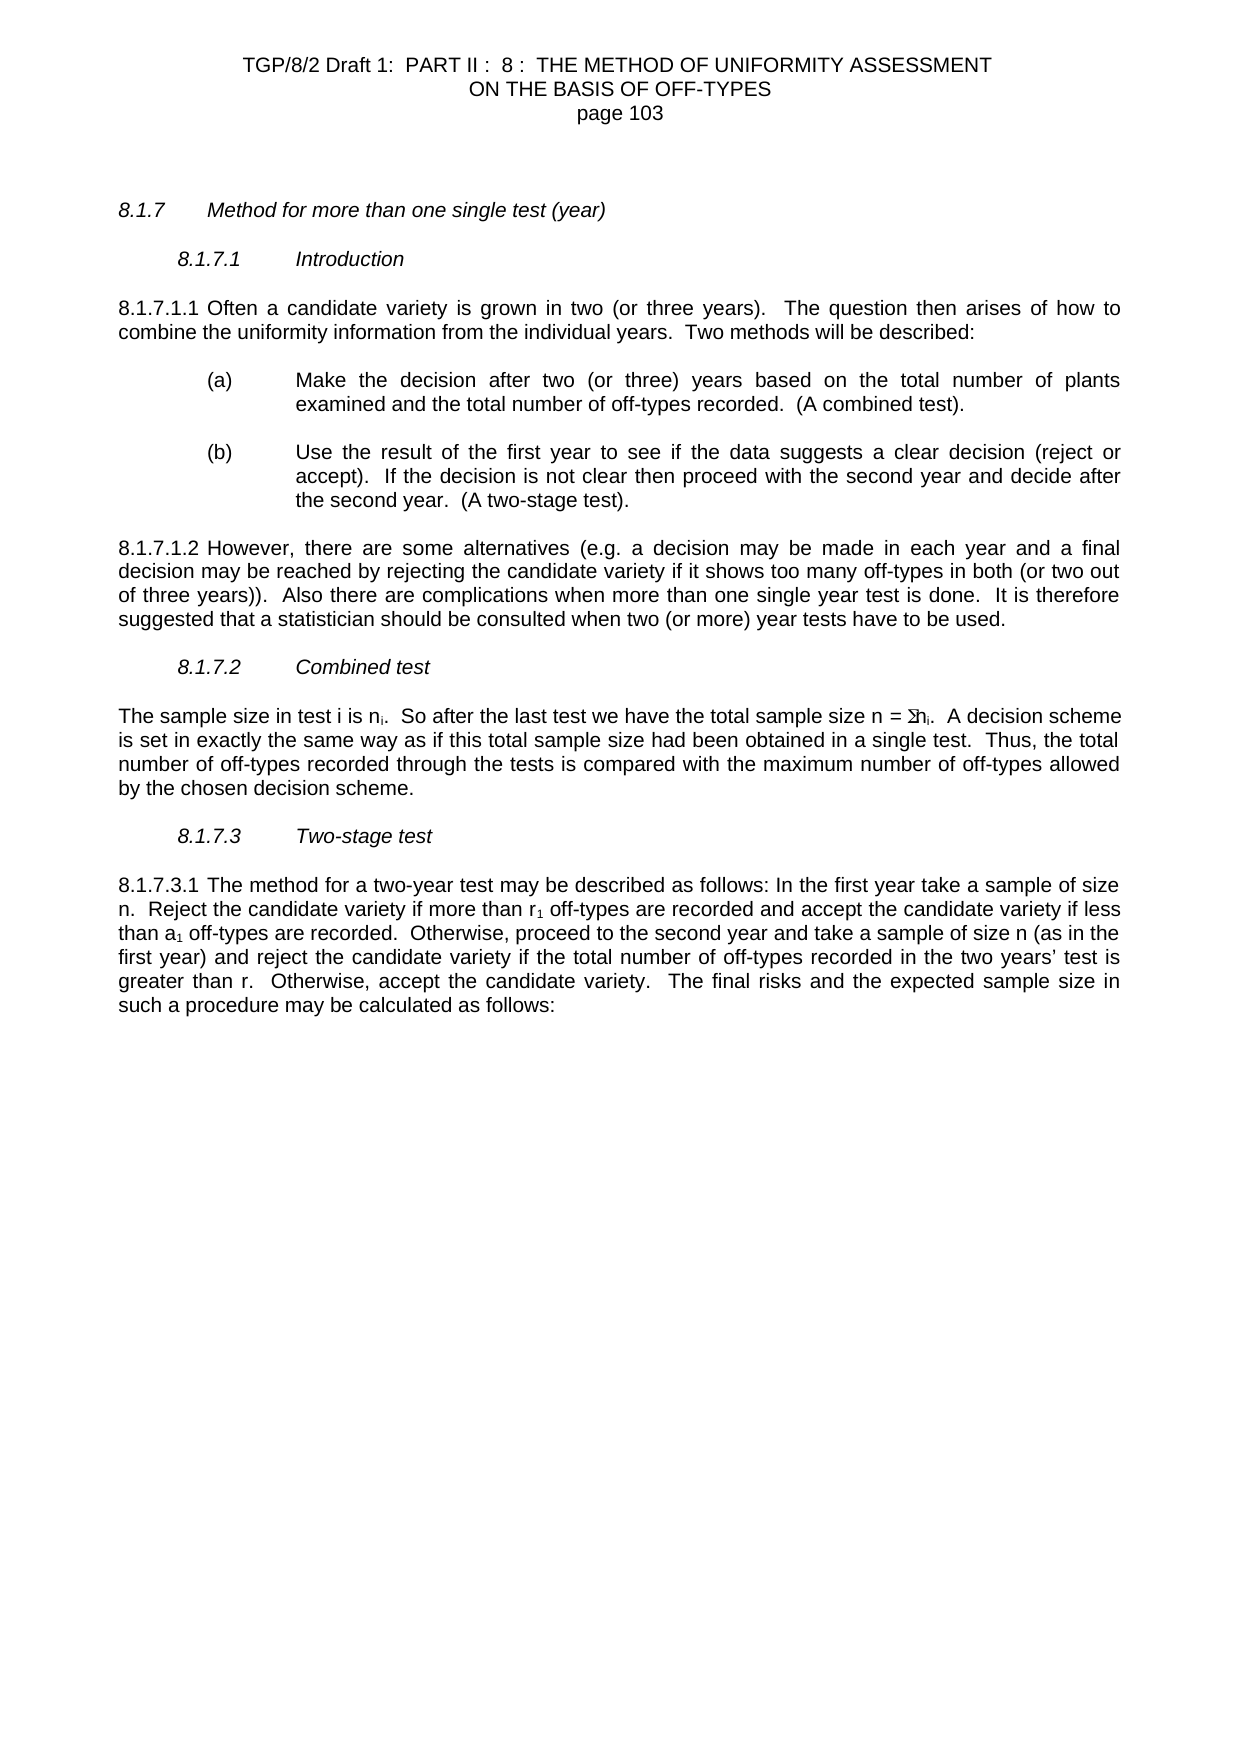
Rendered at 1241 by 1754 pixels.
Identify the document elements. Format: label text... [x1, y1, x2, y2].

subtitle 8.1.7 Method for more than one single test (year) [118, 198, 1122, 222]
subtitle 8.1.7.1 Introduction [177, 247, 1122, 271]
subtitle 8.1.7.2 Combined test [177, 655, 1122, 679]
text 8.1.7.1.2 However, there are some alternatives (e.g. a decision may be made in each year and a final decision may be reached by rejecting the candidate variety if it shows too many off-types in both (or two out of three years)). Also there are complications when more than one single year test is done. It is therefore suggested that a statistician should be consulted when two (or more) year tests have to be used. [118, 535, 1122, 631]
subtitle 8.1.7.3 Two-stage test [177, 824, 1122, 848]
text 8.1.7.3.1 The method for a two-year test may be described as follows: In the first year take a sample of size n. Reject the candidate variety if more than r1 off-types are recorded and accept the candidate variety if less than a1 off-types are recorded. Otherwise, proceed to the second year and take a sample of size n (as in the first year) and reject the candidate variety if the total number of off-types recorded in the two years’ test is greater than r. Otherwise, accept the candidate variety. The final risks and the expected sample size in such a procedure may be calculated as follows: [118, 873, 1122, 1017]
text 8.1.7.1.1 Often a candidate variety is grown in two (or three years). The question then arises of how to combine the uniformity information from the individual years. Two methods will be described: [118, 296, 1122, 344]
text The sample size in test i is ni. So after the last test we have the total sample size n = ni. A decision scheme is set in exactly the same way as if this total sample size had been obtained in a single test. Thus, the total number of off-types recorded through the tests is compared with the maximum number of off-types allowed by the chosen decision scheme. [118, 704, 1122, 800]
text (b) Use the result of the first year to see if the data suggests a clear decision (reject or accept). If the decision is not clear then proceed with the second year and decide after the second year. (A two-stage test). [118, 439, 1122, 511]
text (a) Make the decision after two (or three) years based on the total number of plants examined and the total number of off-types recorded. (A combined test). [118, 368, 1122, 416]
